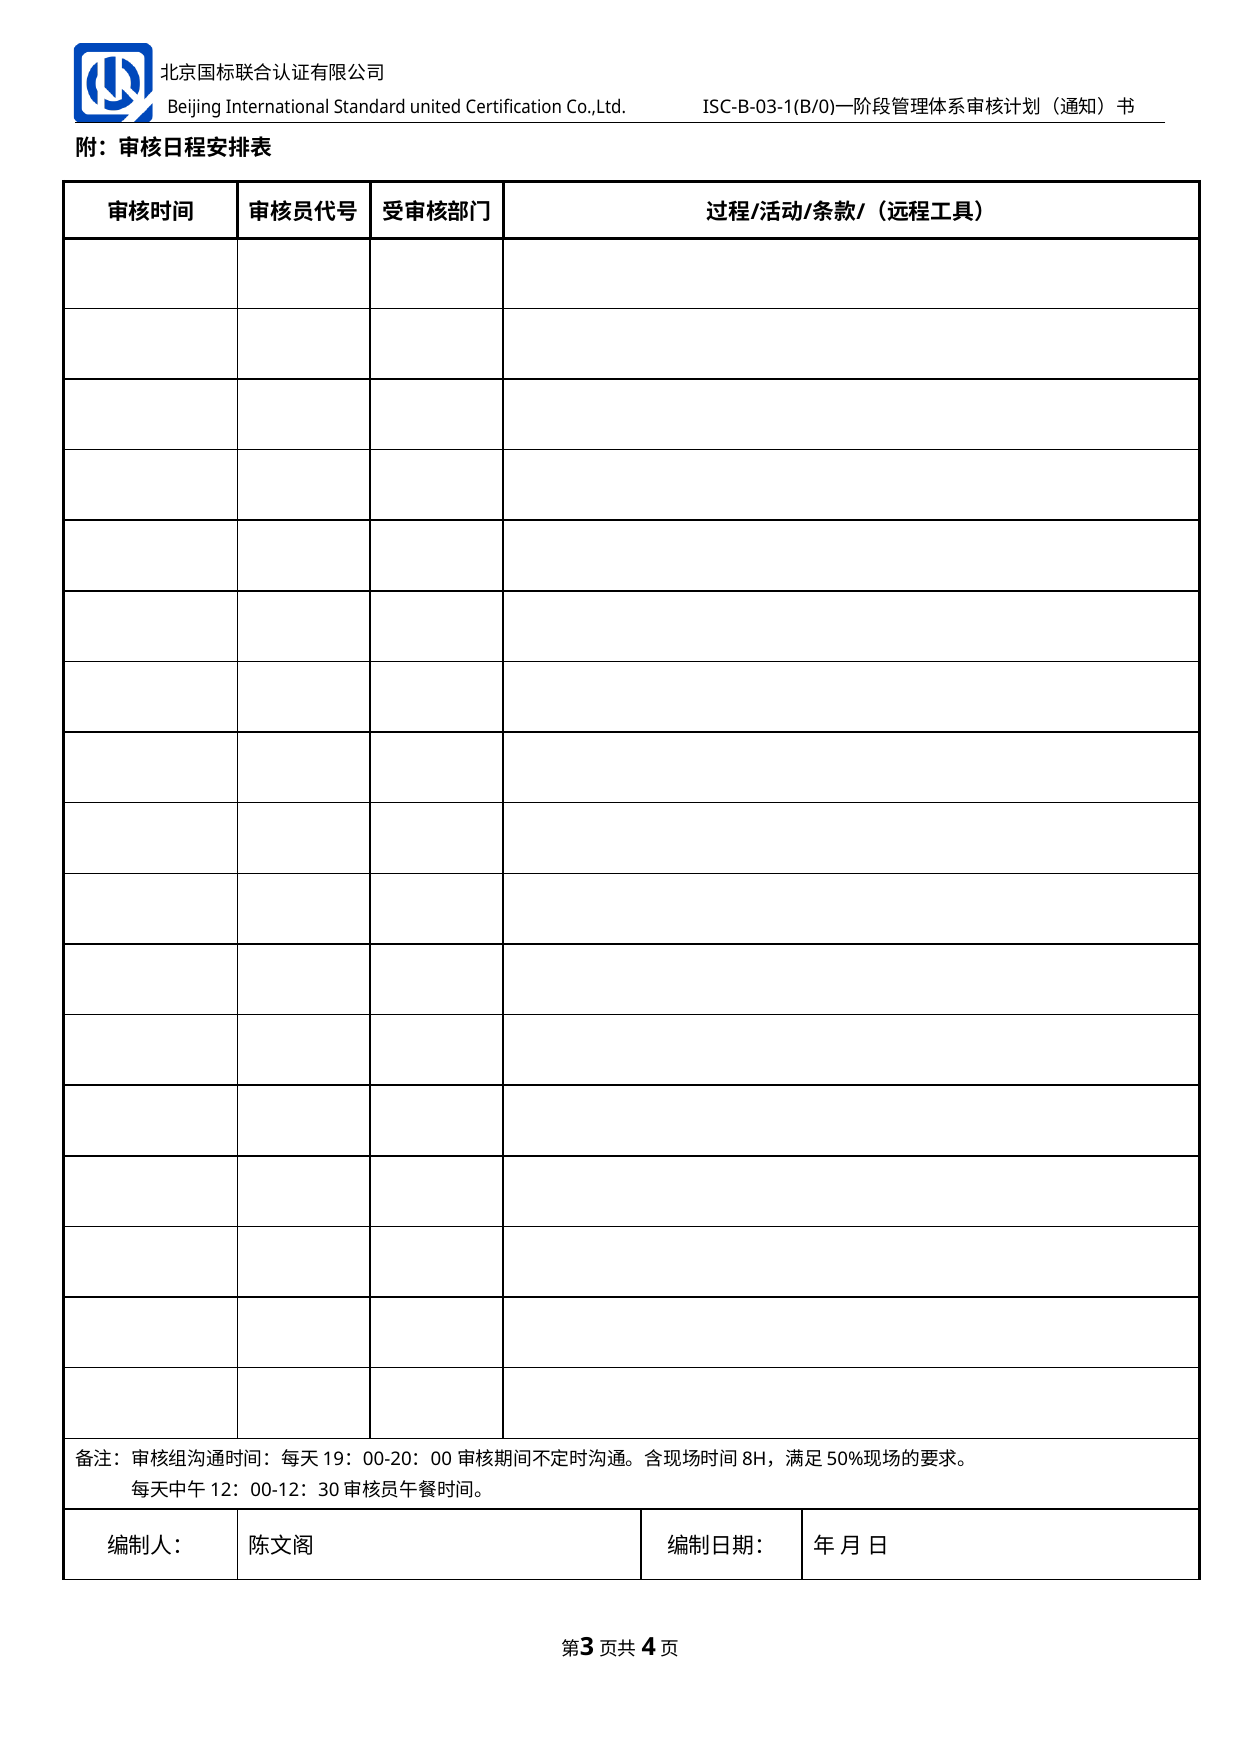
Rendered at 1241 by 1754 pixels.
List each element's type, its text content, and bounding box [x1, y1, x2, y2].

table_cell [504, 240, 1198, 307]
table_cell [504, 874, 1198, 943]
table_cell [65, 874, 237, 943]
table_cell [65, 309, 237, 378]
table_cell [65, 521, 237, 590]
table_cell [238, 380, 369, 449]
table_cell [65, 662, 237, 731]
table_cell [238, 309, 369, 378]
table_cell [65, 1086, 237, 1155]
table_cell [371, 945, 502, 1014]
table_cell [504, 945, 1198, 1014]
table_cell [238, 592, 369, 661]
table_cell [371, 1015, 502, 1084]
table_cell 编制人： [65, 1510, 237, 1579]
text 附：审核日程安排表 [75, 129, 1165, 163]
table_cell 编制日期： [642, 1510, 801, 1579]
table_cell [65, 1157, 237, 1226]
table_cell [371, 521, 502, 590]
picture [73, 43, 153, 123]
table_cell 陈文阁 [238, 1510, 640, 1579]
table_cell [504, 1298, 1198, 1367]
table_cell [371, 450, 502, 519]
table_cell [504, 592, 1198, 661]
table_cell [65, 1298, 237, 1367]
table_cell [238, 240, 369, 307]
table_cell [504, 662, 1198, 731]
table_cell [504, 803, 1198, 872]
table_cell [65, 945, 237, 1014]
table_header 受审核部门 [372, 183, 502, 237]
table_cell [238, 1368, 369, 1437]
table_cell [65, 380, 237, 449]
table_cell [65, 240, 237, 307]
table_cell [504, 733, 1198, 802]
table_cell [238, 874, 369, 943]
table_cell [504, 1015, 1198, 1084]
table_cell [238, 662, 369, 731]
table_cell [65, 450, 237, 519]
table_cell [371, 803, 502, 872]
table_cell [238, 945, 369, 1014]
table_cell [504, 521, 1198, 590]
table_cell [238, 1227, 369, 1296]
table_cell 年 月 日 [803, 1510, 1198, 1579]
table_cell [65, 803, 237, 872]
table_cell [371, 662, 502, 731]
table_header 审核时间 [65, 183, 236, 237]
table_cell [371, 1227, 502, 1296]
table_cell [238, 1086, 369, 1155]
table_cell [65, 733, 237, 802]
table_cell [65, 1015, 237, 1084]
table_cell [238, 1015, 369, 1084]
table_cell [504, 309, 1198, 378]
table_header 审核员代号 [239, 183, 369, 237]
table_cell [238, 521, 369, 590]
table_header 过程/活动/条款/（远程工具） [505, 183, 1198, 237]
table_cell [238, 1298, 369, 1367]
table_cell [504, 1227, 1198, 1296]
table_cell [371, 1368, 502, 1437]
table_cell [65, 1227, 237, 1296]
table_cell 备注：审核组沟通时间：每天19：00-20：00 审核期间不定时沟通。含现场时间8H，满足50%现场的要求。 每天中午12：00-12：30审核员午餐时间。 [65, 1439, 1198, 1508]
table_cell [65, 1368, 237, 1437]
table_cell [504, 450, 1198, 519]
table_cell [371, 592, 502, 661]
table_cell [65, 592, 237, 661]
table_cell [371, 1086, 502, 1155]
table_cell [504, 1086, 1198, 1155]
table_cell [504, 1368, 1198, 1437]
table_cell [238, 803, 369, 872]
table_cell [504, 1157, 1198, 1226]
table_cell [371, 874, 502, 943]
table_cell [238, 450, 369, 519]
table_cell [371, 733, 502, 802]
table_cell [238, 1157, 369, 1226]
table_cell [504, 380, 1198, 449]
table_cell [371, 1157, 502, 1226]
table_cell [238, 733, 369, 802]
table_cell [371, 380, 502, 449]
table_cell [371, 240, 502, 307]
table_cell [371, 309, 502, 378]
table_cell [371, 1298, 502, 1367]
